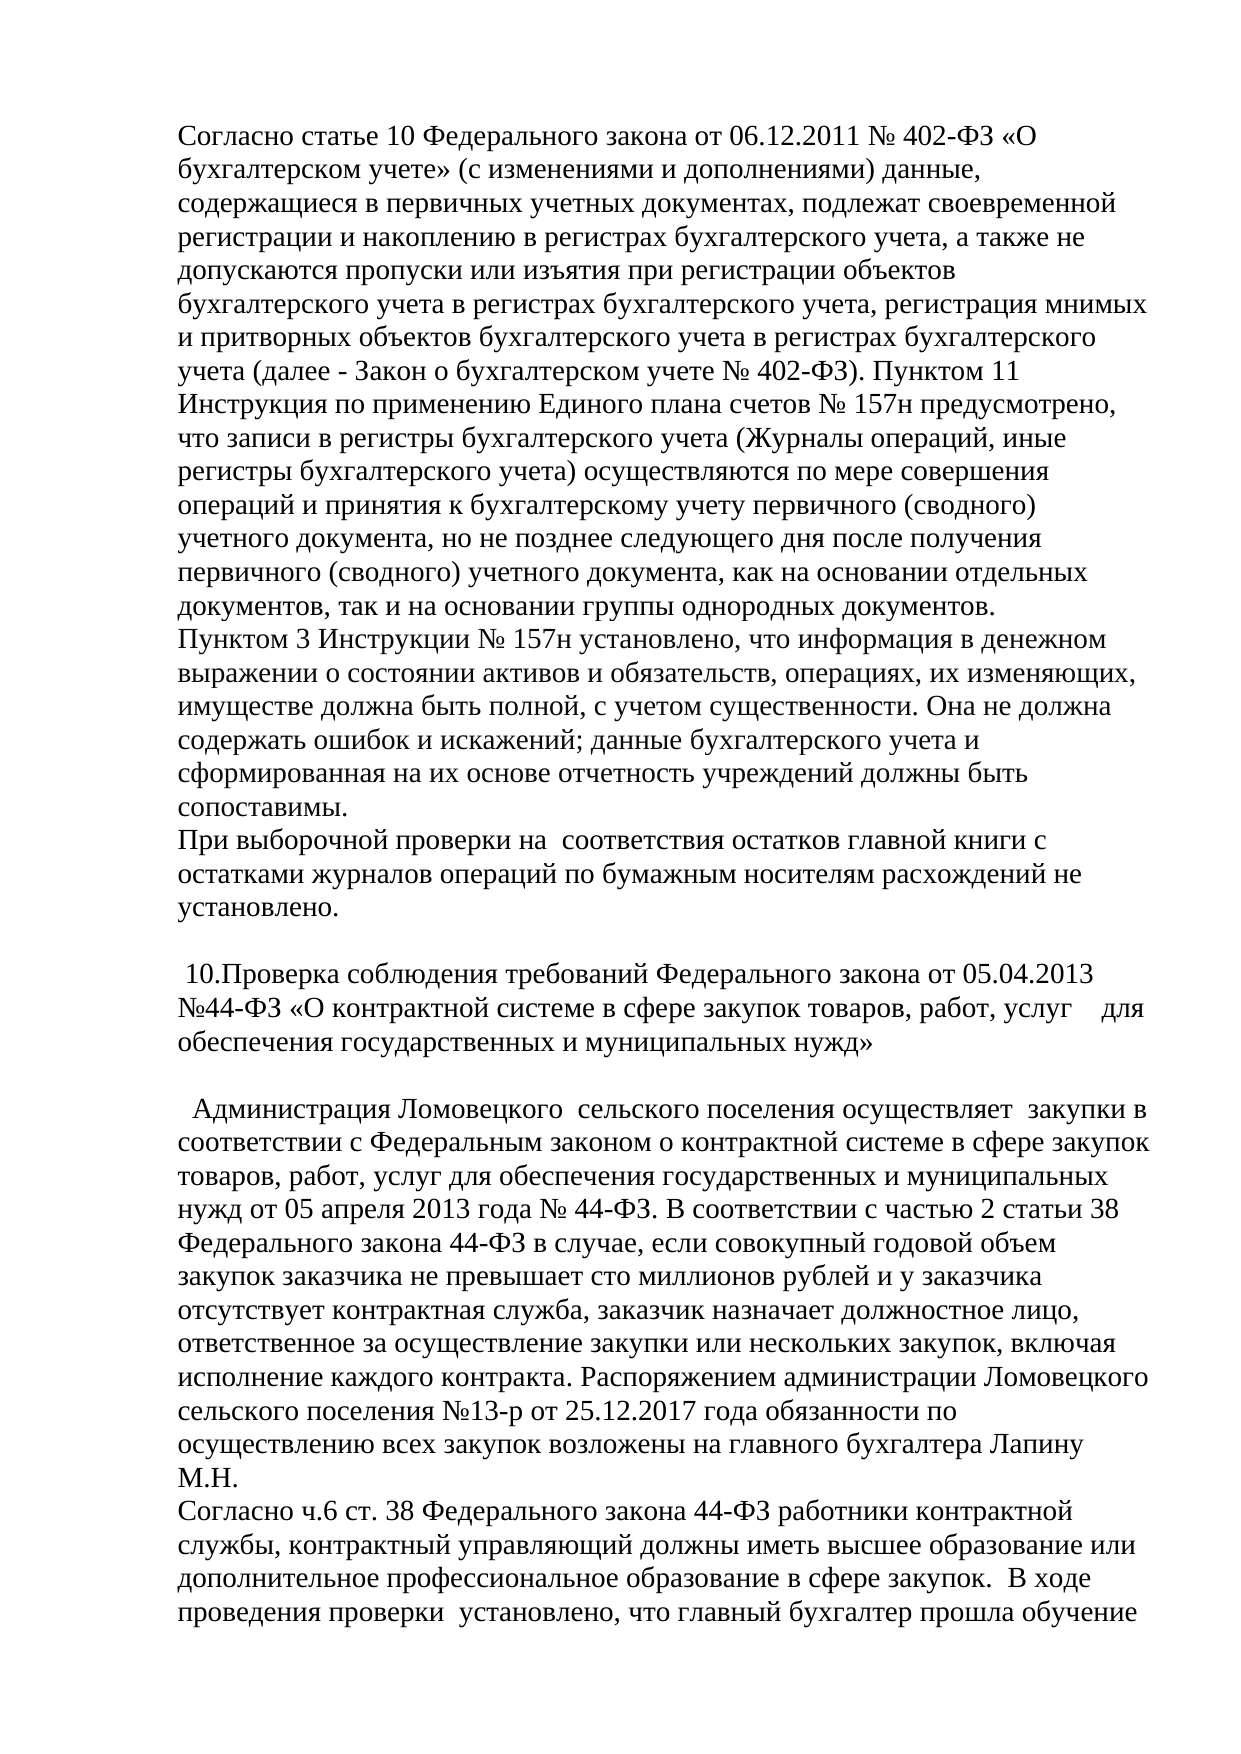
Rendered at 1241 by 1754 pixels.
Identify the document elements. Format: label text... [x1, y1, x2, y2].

text При выборочной проверки на соответствия остатков главной книги с остатками журналов операций по бумажным носителям расхождений не установлено. [177, 822, 1152, 923]
text 10.Проверка соблюдения требований Федерального закона от 05.04.2013 №44-ФЗ «О контрактной системе в сфере закупок товаров, работ, услуг для обеспечения государственных и муниципальных нужд» [177, 957, 1152, 1057]
text Пунктом 3 Инструкции № 157н установлено, что информация в денежном выражении о состоянии активов и обязательств, операциях, их изменяющих, имуществе должна быть полной, с учетом существенности. Она не должна содержать ошибок и искажений; данные бухгалтерского учета и сформированная на их основе отчетность учреждений должны быть сопоставимы. [348, 621, 1152, 822]
text Администрация Ломовецкого сельского поселения осуществляет закупки в соответствии с Федеральным законом о контрактной системе в сфере закупок товаров, работ, услуг для обеспечения государственных и муниципальных нужд от 05 апреля 2013 года № 44-ФЗ. В соответствии с частью 2 статьи 38 Федерального закона 44-ФЗ в случае, если совокупный годовой объем закупок заказчика не превышает сто миллионов рублей и у заказчика отсутствует контрактная служба, заказчик назначает должностное лицо, ответственное за осуществление закупки или нескольких закупок, включая исполнение каждого контракта. Распоряжением администрации Ломовецкого сельского поселения №13-р от 25.12.2017 года обязанности по осуществлению всех закупок возложены на главного бухгалтера Лапину М.Н. [177, 1091, 1152, 1493]
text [177, 1493, 1152, 1627]
text Согласно статье 10 Федерального закона от 06.12.2011 № 402-ФЗ «О бухгалтерском учете» (с изменениями и дополнениями) данные, содержащиеся в первичных учетных документах, подлежат своевременной регистрации и накоплению в регистрах бухгалтерского учета, а также не допускаются пропуски или изъятия при регистрации объектов бухгалтерского учета в регистрах бухгалтерского учета, регистрация мнимых и притворных объектов бухгалтерского учета в регистрах бухгалтерского учета (далее - Закон о бухгалтерском учете № 402-ФЗ). Пунктом 11 Инструкция по применению Единого плана счетов № 157н предусмотрено, что записи в регистры бухгалтерского учета (Журналы операций, иные регистры бухгалтерского учета) осуществляются по мере совершения операций и принятия к бухгалтерскому учету первичного (сводного) учетного документа, но не позднее следующего дня после получения первичного (сводного) учетного документа, как на основании отдельных документов, так и на основании группы однородных документов. [177, 118, 1152, 621]
